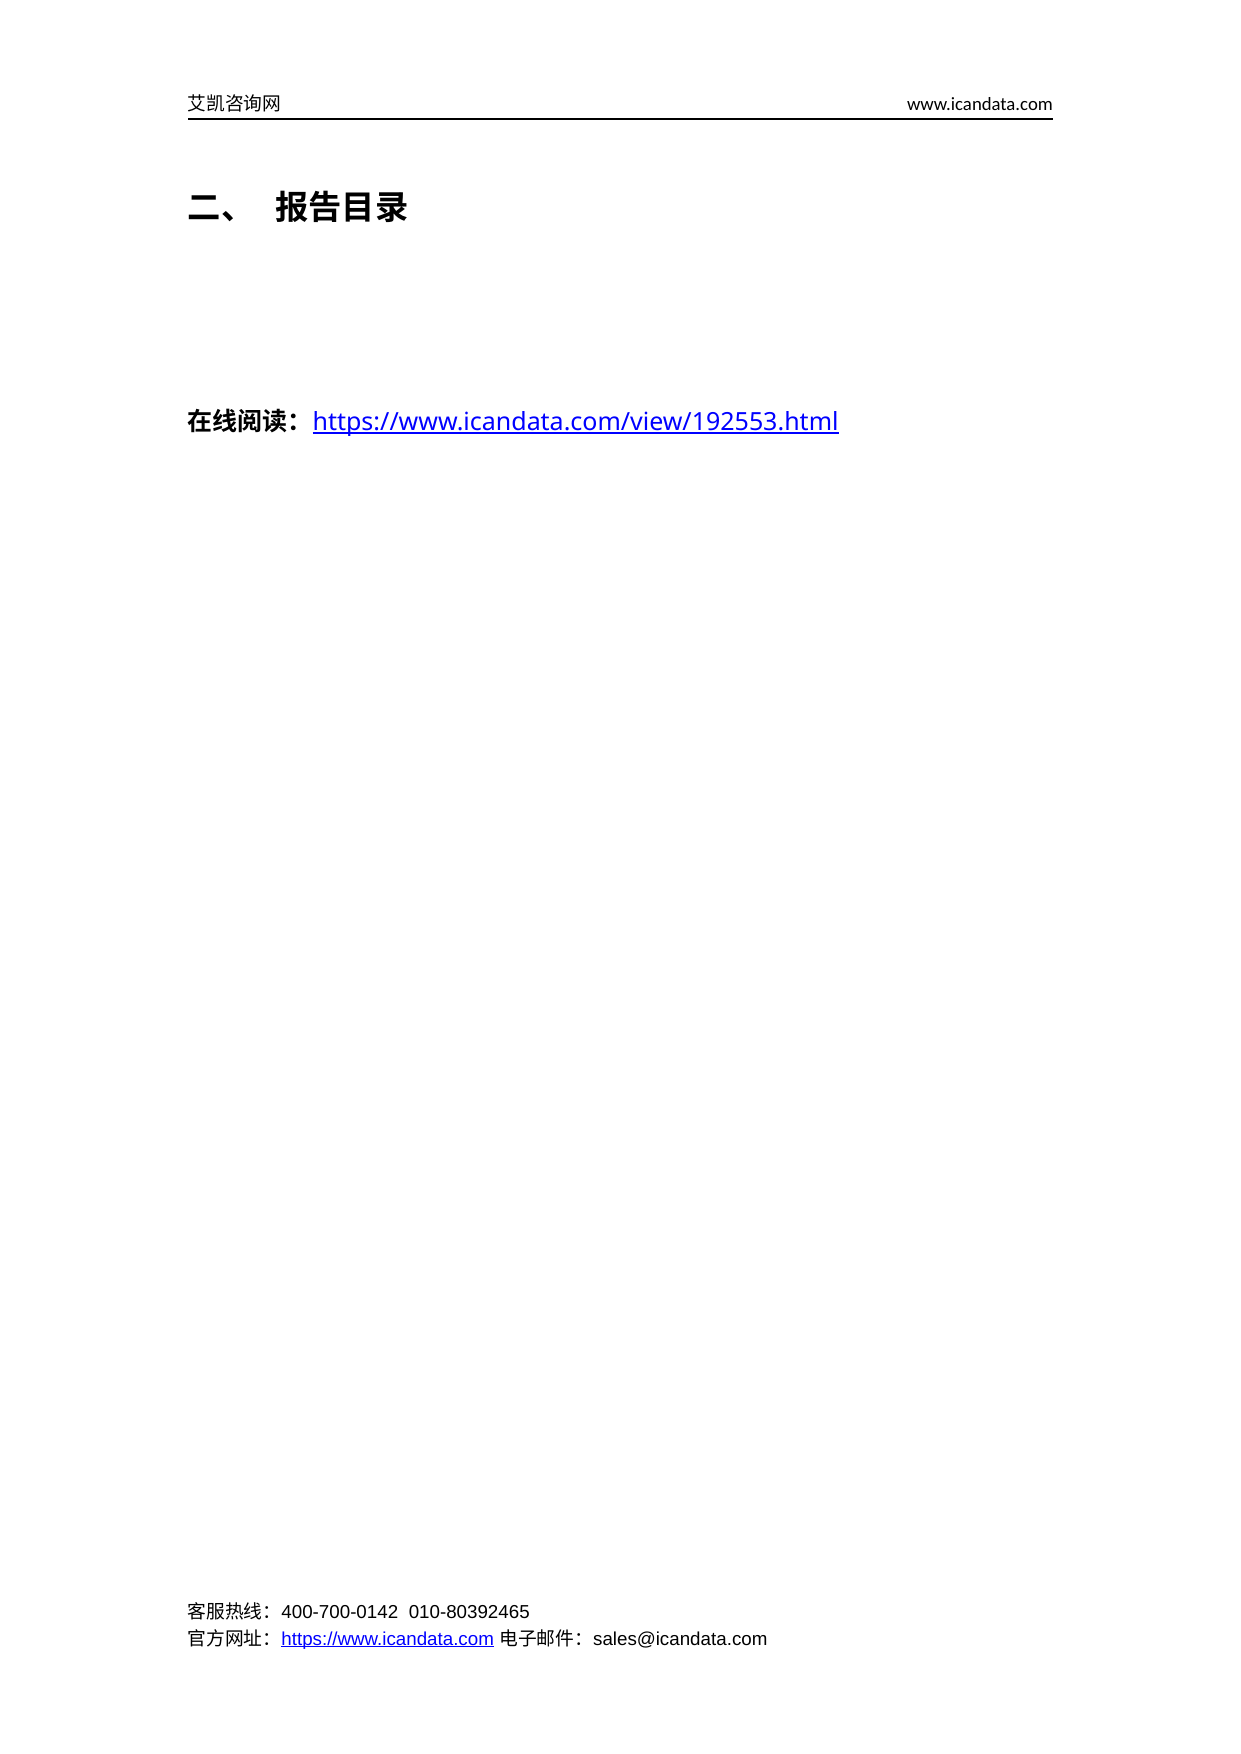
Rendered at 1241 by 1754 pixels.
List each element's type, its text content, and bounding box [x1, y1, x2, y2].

text 在线阅读：https://www.icandata.com/view/192553.html [187, 387, 1053, 452]
subtitle 报告目录 [187, 172, 1053, 237]
